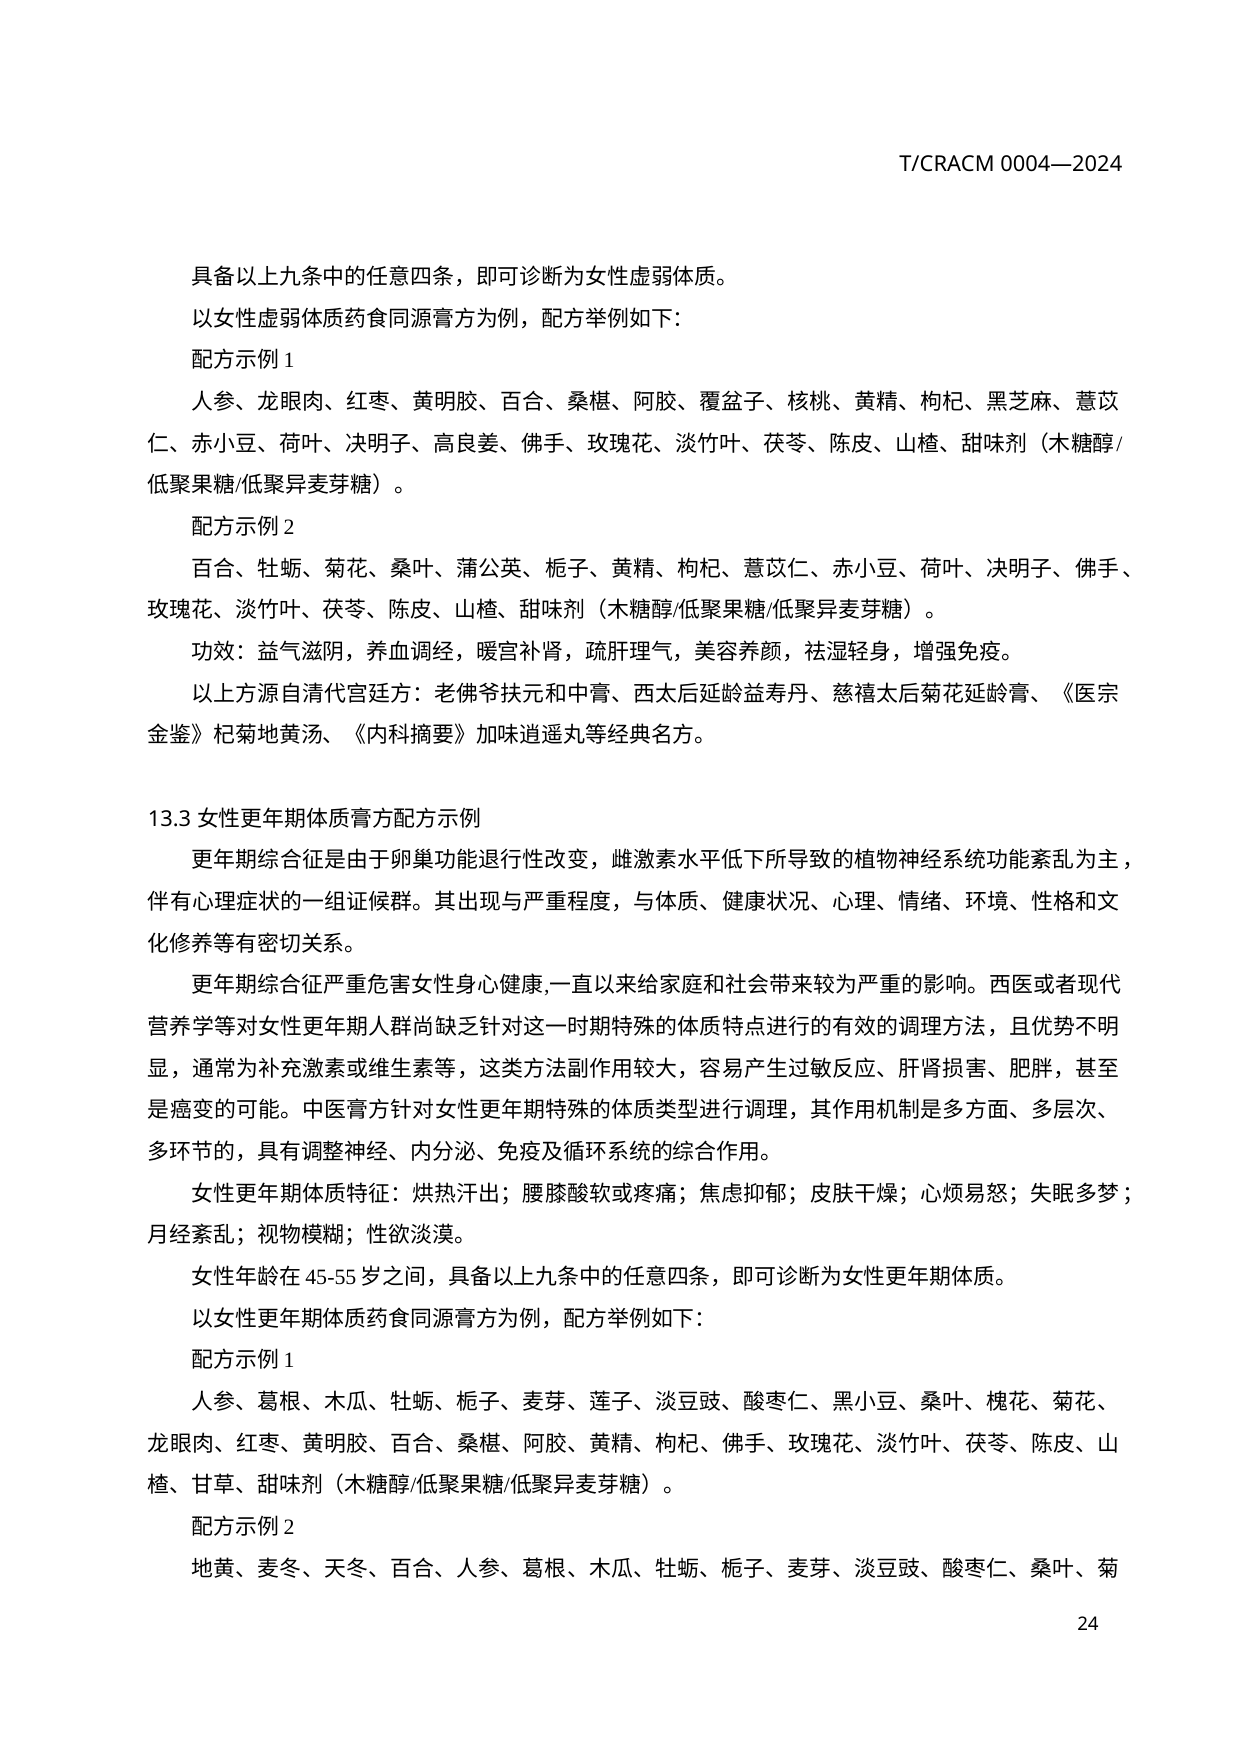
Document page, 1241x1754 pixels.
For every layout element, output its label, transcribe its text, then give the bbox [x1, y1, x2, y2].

text 配方示例1 [148, 1334, 1122, 1376]
text 配方示例2 [148, 501, 1122, 543]
text 人参、龙眼肉、红枣、黄明胶、百合、桑椹、阿胶、覆盆子、核桃、黄精、枸杞、黑芝麻、薏苡仁、赤小豆、荷叶、决明子、高良姜、佛手、玫瑰花、淡竹叶、茯苓、陈皮、山楂、甜味剂（木糖醇/低聚果糖/低聚异麦芽糖）。 [148, 376, 1122, 501]
text 以女性虚弱体质药食同源膏方为例，配方举例如下： [148, 293, 1122, 334]
text 以女性更年期体质药食同源膏方为例，配方举例如下： [148, 1293, 1122, 1334]
text 女性更年期体质特征：烘热汗出；腰膝酸软或疼痛；焦虑抑郁；皮肤干燥；心烦易怒；失眠多梦；月经紊乱；视物模糊；性欲淡漠。 [148, 1168, 1122, 1251]
text 更年期综合征严重危害女性身心健康,一直以来给家庭和社会带来较为严重的影响。西医或者现代营养学等对女性更年期人群尚缺乏针对这一时期特殊的体质特点进行的有效的调理方法，且优势不明显，通常为补充激素或维生素等，这类方法副作用较大，容易产生过敏反应、肝肾损害、肥胖，甚至是癌变的可能。中医膏方针对女性更年期特殊的体质类型进行调理，其作用机制是多方面、多层次、多环节的，具有调整神经、内分泌、免疫及循环系统的综合作用。 [148, 959, 1122, 1168]
text 百合、牡蛎、菊花、桑叶、蒲公英、栀子、黄精、枸杞、薏苡仁、赤小豆、荷叶、决明子、佛手、玫瑰花、淡竹叶、茯苓、陈皮、山楂、甜味剂（木糖醇/低聚果糖/低聚异麦芽糖）。 [148, 543, 1122, 626]
text 配方示例1 [148, 334, 1122, 376]
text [148, 1543, 1122, 1584]
text 配方示例2 [148, 1501, 1122, 1543]
text 具备以上九条中的任意四条，即可诊断为女性虚弱体质。 [148, 251, 1122, 293]
text 13.3 女性更年期体质膏方配方示例 [148, 793, 1122, 834]
text 更年期综合征是由于卵巢功能退行性改变，雌激素水平低下所导致的植物神经系统功能紊乱为主，伴有心理症状的一组证候群。其出现与严重程度，与体质、健康状况、心理、情绪、环境、性格和文化修养等有密切关系。 [148, 834, 1122, 959]
text 功效：益气滋阴，养血调经，暖宫补肾，疏肝理气，美容养颜，祛湿轻身，增强免疫。 [148, 626, 1122, 668]
text 人参、葛根、木瓜、牡蛎、栀子、麦芽、莲子、淡豆豉、酸枣仁、黑小豆、桑叶、槐花、菊花、龙眼肉、红枣、黄明胶、百合、桑椹、阿胶、黄精、枸杞、佛手、玫瑰花、淡竹叶、茯苓、陈皮、山楂、甘草、甜味剂（木糖醇/低聚果糖/低聚异麦芽糖）。 [148, 1376, 1122, 1501]
text 女性年龄在45-55岁之间，具备以上九条中的任意四条，即可诊断为女性更年期体质。 [148, 1251, 1122, 1293]
text 以上方源自清代宫廷方：老佛爷扶元和中膏、西太后延龄益寿丹、慈禧太后菊花延龄膏、《医宗金鉴》杞菊地黄汤、《内科摘要》加味逍遥丸等经典名方。 [148, 668, 1122, 751]
